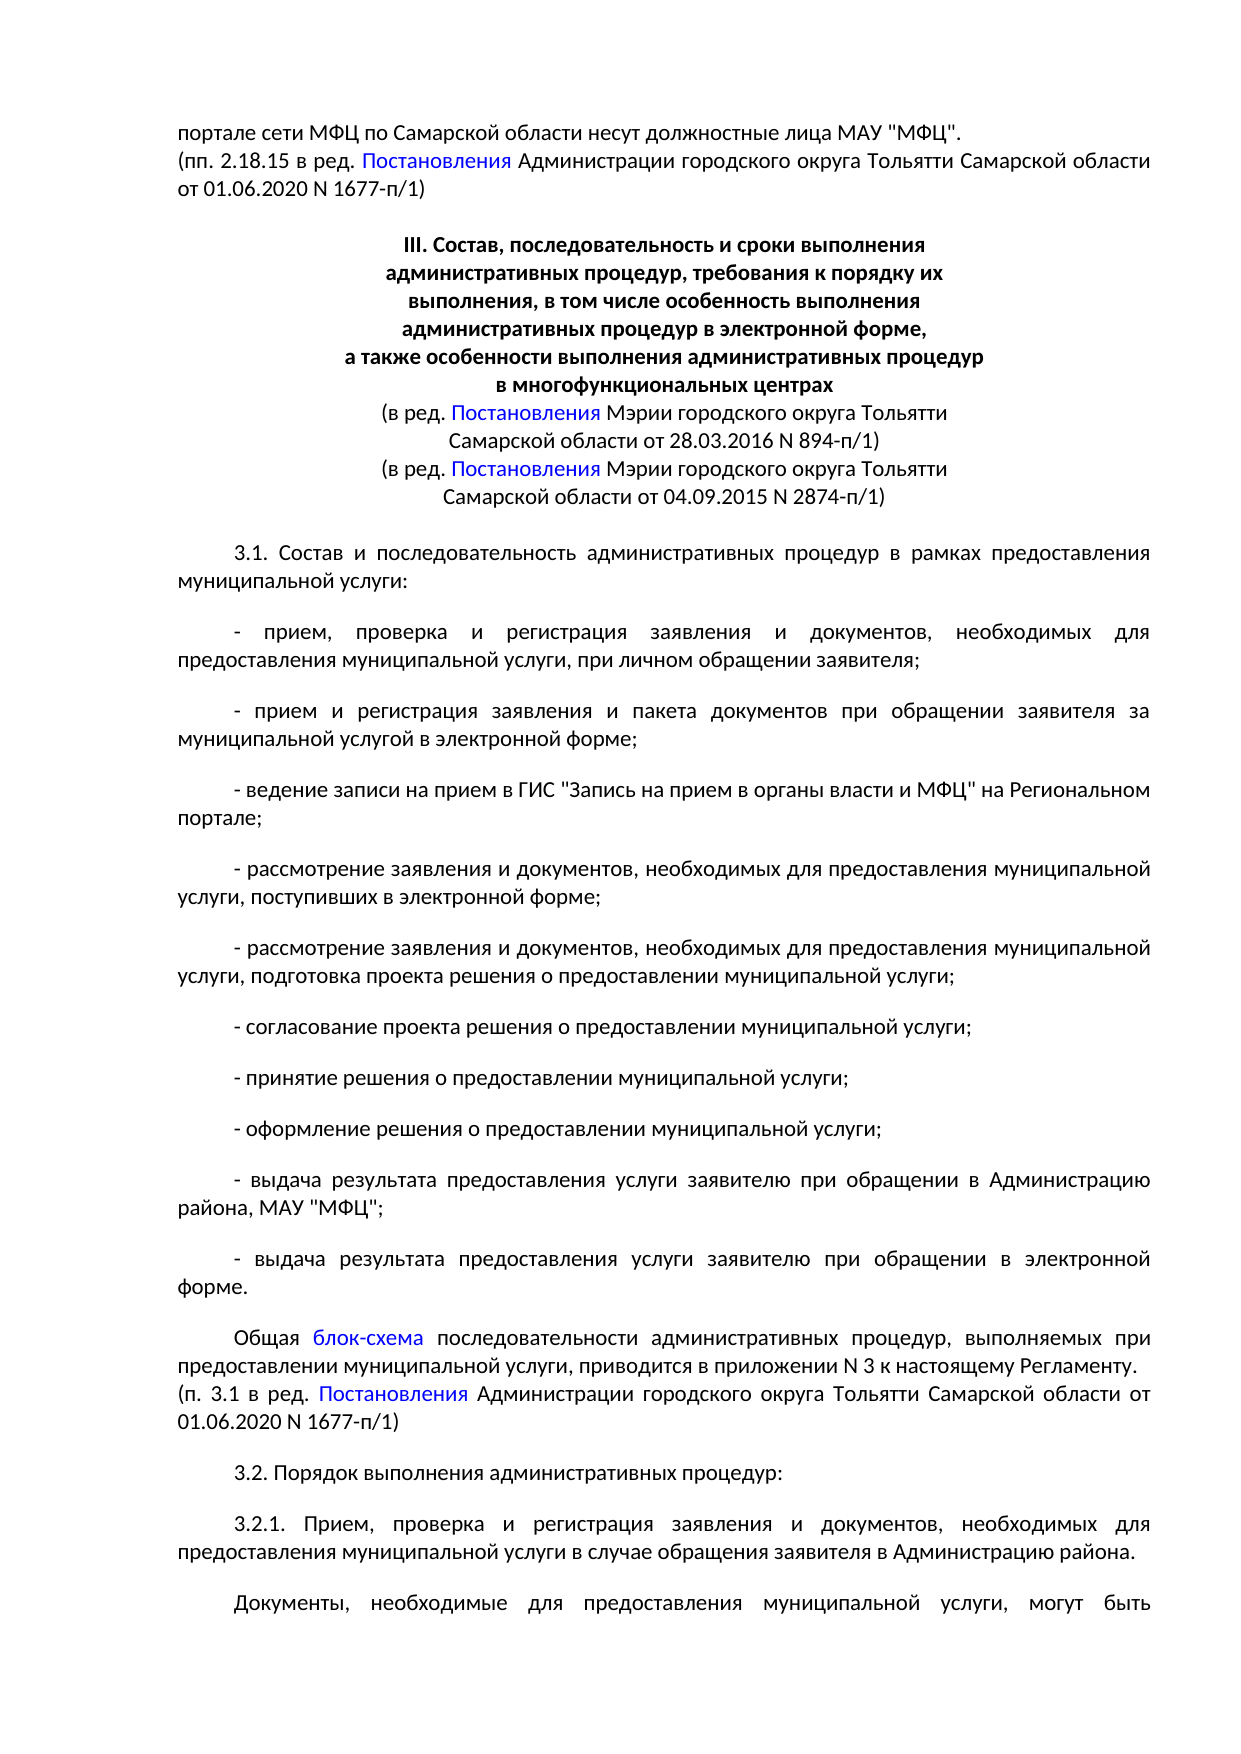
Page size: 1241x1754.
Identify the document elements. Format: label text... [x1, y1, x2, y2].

text - рассмотрение заявления и документов, необходимых для предоставления муниципальной услуги, подготовка проекта решения о предоставлении муниципальной услуги; [177, 933, 1152, 989]
text (в ред. Постановления Мэрии городского округа Тольятти [177, 454, 1152, 482]
text Общая блок-схема последовательности административных процедур, выполняемых при предоставлении муниципальной услуги, приводится в приложении N 3 к настоящему Регламенту. [177, 1323, 1152, 1379]
title административных процедур, требования к порядку их [177, 258, 1152, 286]
text 3.2.1. Прием, проверка и регистрация заявления и документов, необходимых для предоставления муниципальной услуги в случае обращения заявителя в Администрацию района. [177, 1509, 1152, 1565]
text - выдача результата предоставления услуги заявителю при обращении в электронной форме. [177, 1244, 1152, 1300]
text Самарской области от 28.03.2016 N 894-п/1) [177, 426, 1152, 454]
text (пп. 2.18.15 в ред. Постановления Администрации городского округа Тольятти Самарской области от 01.06.2020 N 1677-п/1) [177, 146, 1152, 202]
text (в ред. Постановления Мэрии городского округа Тольятти [177, 398, 1152, 426]
text (п. 3.1 в ред. Постановления Администрации городского округа Тольятти Самарской области от 01.06.2020 N 1677-п/1) [177, 1379, 1152, 1435]
text - прием и регистрация заявления и пакета документов при обращении заявителя за муниципальной услугой в электронной форме; [177, 696, 1152, 752]
text - рассмотрение заявления и документов, необходимых для предоставления муниципальной услуги, поступивших в электронной форме; [177, 854, 1152, 910]
title а также особенности выполнения административных процедур [177, 342, 1152, 370]
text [177, 118, 1152, 146]
title в многофункциональных центрах [177, 370, 1152, 398]
title выполнения, в том числе особенность выполнения [177, 286, 1152, 314]
text - ведение записи на прием в ГИС "Запись на прием в органы власти и МФЦ" на Региональном портале; [177, 775, 1152, 831]
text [177, 1588, 1152, 1616]
title административных процедур в электронной форме, [177, 314, 1152, 342]
title III. Состав, последовательность и сроки выполнения [177, 230, 1152, 258]
text 3.2. Порядок выполнения административных процедур: [177, 1458, 1152, 1486]
text Самарской области от 04.09.2015 N 2874-п/1) [177, 482, 1152, 510]
text - согласование проекта решения о предоставлении муниципальной услуги; [177, 1012, 1152, 1040]
text 3.1. Состав и последовательность административных процедур в рамках предоставления муниципальной услуги: [177, 538, 1152, 594]
text - принятие решения о предоставлении муниципальной услуги; [177, 1063, 1152, 1091]
text - оформление решения о предоставлении муниципальной услуги; [177, 1114, 1152, 1142]
text - прием, проверка и регистрация заявления и документов, необходимых для предоставления муниципальной услуги, при личном обращении заявителя; [177, 617, 1152, 673]
text - выдача результата предоставления услуги заявителю при обращении в Администрацию района, МАУ "МФЦ"; [177, 1165, 1152, 1221]
